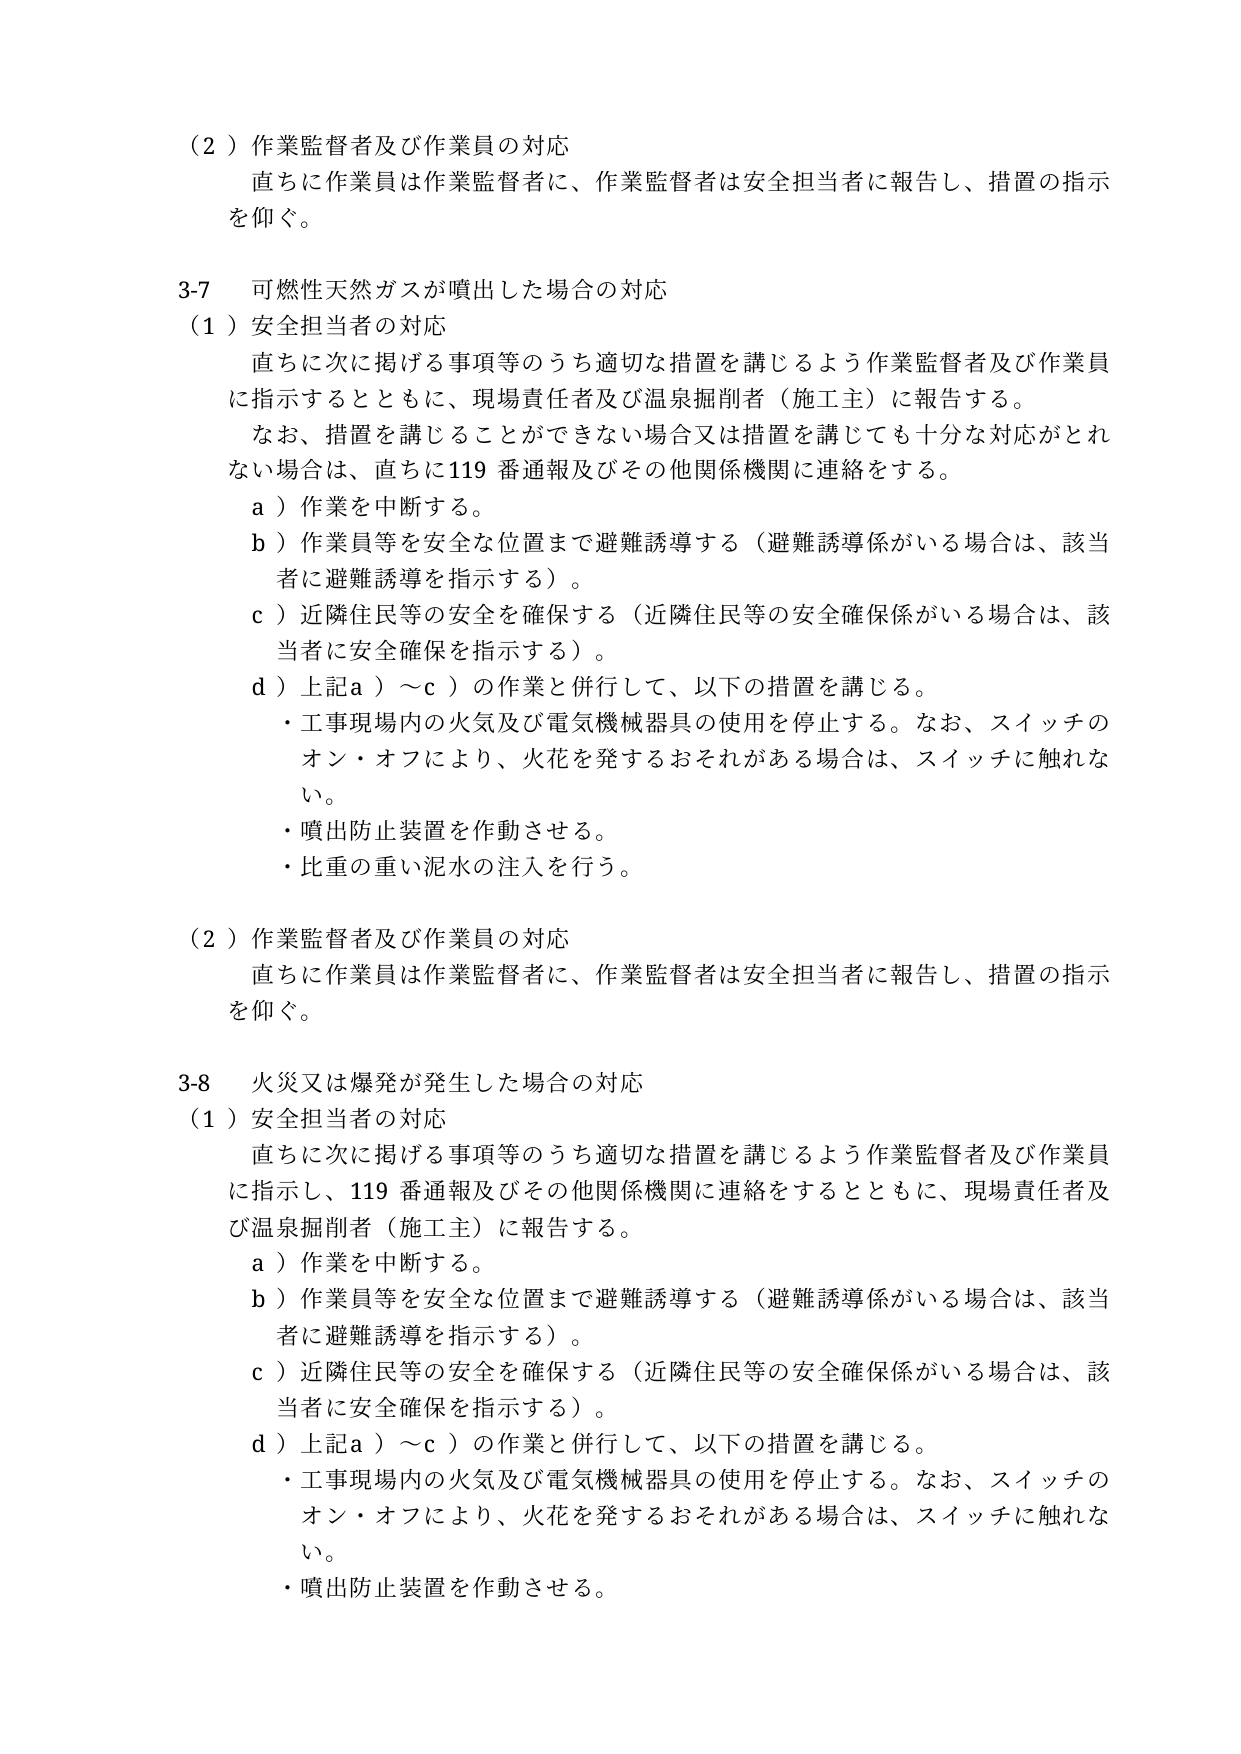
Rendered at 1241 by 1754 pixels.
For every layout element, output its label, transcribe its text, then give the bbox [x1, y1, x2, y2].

text （1）安全担当者の対応 [165, 307, 1112, 343]
text ・噴出防止装置を作動させる。 [252, 812, 1112, 848]
text a）作業を中断する。 [227, 1244, 1112, 1280]
text なお、措置を講じることができない場合又は措置を講じても十分な対応がとれない場合は、直ちに119番通報及びその他関係機関に連絡をする。 [202, 415, 1112, 487]
text a）作業を中断する。 [227, 487, 1112, 523]
text 直ちに作業員は作業監督者に、作業監督者は安全担当者に報告し、措置の指示を仰ぐ。 [202, 163, 1112, 235]
text c）近隣住民等の安全を確保する（近隣住民等の安全確保係がいる場合は、該当者に安全確保を指示する）。 [227, 595, 1112, 667]
text 直ちに次に掲げる事項等のうち適切な措置を講じるよう作業監督者及び作業員に指示し、119番通報及びその他関係機関に連絡をするとともに、現場責任者及び温泉掘削者（施工主）に報告する。 [202, 1136, 1112, 1244]
text 3-8 火災又は爆発が発生した場合の対応 [165, 1064, 1112, 1100]
text （1）安全担当者の対応 [165, 1100, 1112, 1136]
text ・工事現場内の火気及び電気機械器具の使用を停止する。なお、スイッチのオン・オフにより、火花を発するおそれがある場合は、スイッチに触れない。 [252, 1460, 1112, 1568]
text c）近隣住民等の安全を確保する（近隣住民等の安全確保係がいる場合は、該当者に安全確保を指示する）。 [227, 1352, 1112, 1424]
text ・工事現場内の火気及び電気機械器具の使用を停止する。なお、スイッチのオン・オフにより、火花を発するおそれがある場合は、スイッチに触れない。 [252, 703, 1112, 812]
text （2）作業監督者及び作業員の対応 [165, 920, 1112, 956]
text 直ちに次に掲げる事項等のうち適切な措置を講じるよう作業監督者及び作業員に指示するとともに、現場責任者及び温泉掘削者（施工主）に報告する。 [202, 343, 1112, 415]
text b）作業員等を安全な位置まで避難誘導する（避難誘導係がいる場合は、該当者に避難誘導を指示する）。 [227, 523, 1112, 595]
text （2）作業監督者及び作業員の対応 [165, 127, 1112, 163]
text 3-7 可燃性天然ガスが噴出した場合の対応 [165, 271, 1112, 307]
text d）上記a）～c）の作業と併行して、以下の措置を講じる。 [227, 1424, 1112, 1460]
text b）作業員等を安全な位置まで避難誘導する（避難誘導係がいる場合は、該当者に避難誘導を指示する）。 [227, 1280, 1112, 1352]
text 直ちに作業員は作業監督者に、作業監督者は安全担当者に報告し、措置の指示を仰ぐ。 [202, 956, 1112, 1028]
text ・噴出防止装置を作動させる。 [252, 1568, 1112, 1604]
text ・比重の重い泥水の注入を行う。 [252, 848, 1112, 884]
text d）上記a）～c）の作業と併行して、以下の措置を講じる。 [227, 667, 1112, 703]
